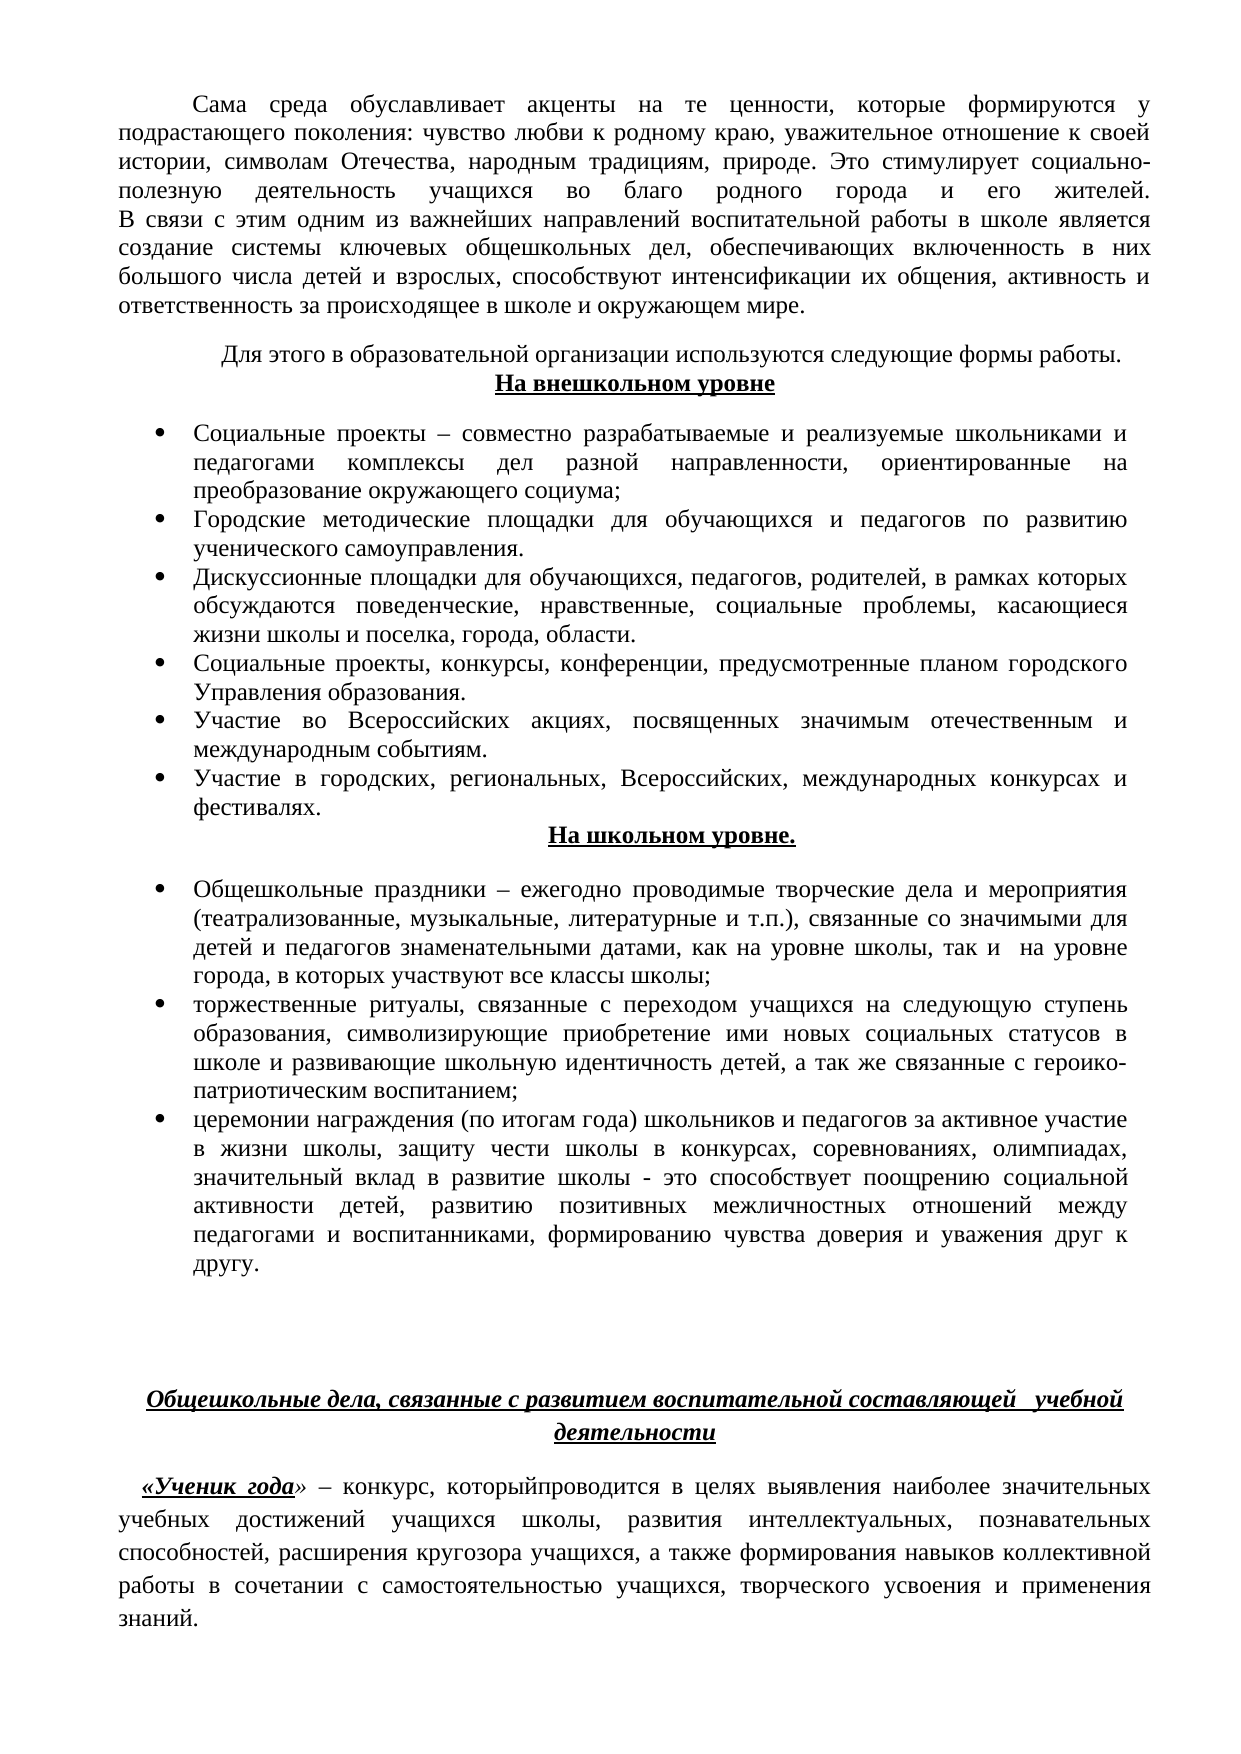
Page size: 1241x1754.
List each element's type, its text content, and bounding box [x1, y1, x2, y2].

list церемонии награждения (по итогам года) школьников и педагогов за активное участие в жизни школы, защиту чести школы в конкурсах, соревнованиях, олимпиадах, значительный вклад в развитие школы - это способствует поощрению социальной активности детей, развитию позитивных межличностных отношений между педагогами и воспитанниками, формированию чувства доверия и уважения друг к другу. [156, 1104, 1128, 1277]
list Участие во Всероссийских акциях, посвященных значимым отечественным и международным событиям. [156, 705, 1128, 763]
list Социальные проекты, конкурсы, конференции, предусмотренные планом городского Управления образования. [156, 648, 1128, 705]
text Общешкольные дела, связанные с развитием воспитательной составляющей учебной деятельности [118, 1384, 1152, 1446]
list Социальные проекты – совместно разрабатываемые и реализуемые школьниками и педагогами комплексы дел разной направленности, ориентированные на преобразование окружающего социума; [156, 418, 1128, 504]
list Общешкольные праздники – ежегодно проводимые творческие дела и мероприятия (театрализованные, музыкальные, литературные и т.п.), связанные со значимыми для детей и педагогов знаменательными датами, как на уровне школы, так и на уровне города, в которых участвуют все классы школы; [156, 874, 1128, 989]
text Сама среда обуславливает акценты на те ценности, которые формируются у подрастающего поколения: чувство любви к родному краю, уважительное отношение к своей истории, символам Отечества, народным традициям, природе. Это стимулирует социально-полезную деятельность учащихся во благо родного города и его жителей. В связи с этим одним из важнейших направлений воспитательной работы в школе является создание системы ключевых общешкольных дел, обеспечивающих включенность в них большого числа детей и взрослых, способствуют интенсификации их общения, активность и ответственность за происходящее в школе и окружающем мире. [118, 89, 1152, 319]
list торжественные ритуалы, связанные с переходом учащихся на следующую ступень образования, символизирующие приобретение ими новых социальных статусов в школе и развивающие школьную идентичность детей, а так же связанные с героико-патриотическим воспитанием; [156, 989, 1128, 1104]
text «Ученик года» – конкурс, которыйпроводится в целях выявления наиболее значительных учебных достижений учащихся школы, развития интеллектуальных, познавательных способностей, расширения кругозора учащихся, а также формирования навыков коллективной работы в сочетании с самостоятельностью учащихся, творческого усвоения и применения знаний. [118, 1471, 1152, 1632]
text На школьном уровне. [118, 820, 1152, 849]
list Дискуссионные площадки для обучающихся, педагогов, родителей, в рамках которых обсуждаются поведенческие, нравственные, социальные проблемы, касающиеся жизни школы и поселка, города, области. [156, 562, 1128, 648]
text Для этого в образовательной организации используются следующие формы работы. На внешкольном уровне [118, 339, 1152, 397]
list Городские методические площадки для обучающихся и педагогов по развитию ученического самоуправления. [156, 504, 1128, 562]
list Участие в городских, региональных, Всероссийских, международных конкурсах и фестивалях. [156, 763, 1128, 820]
